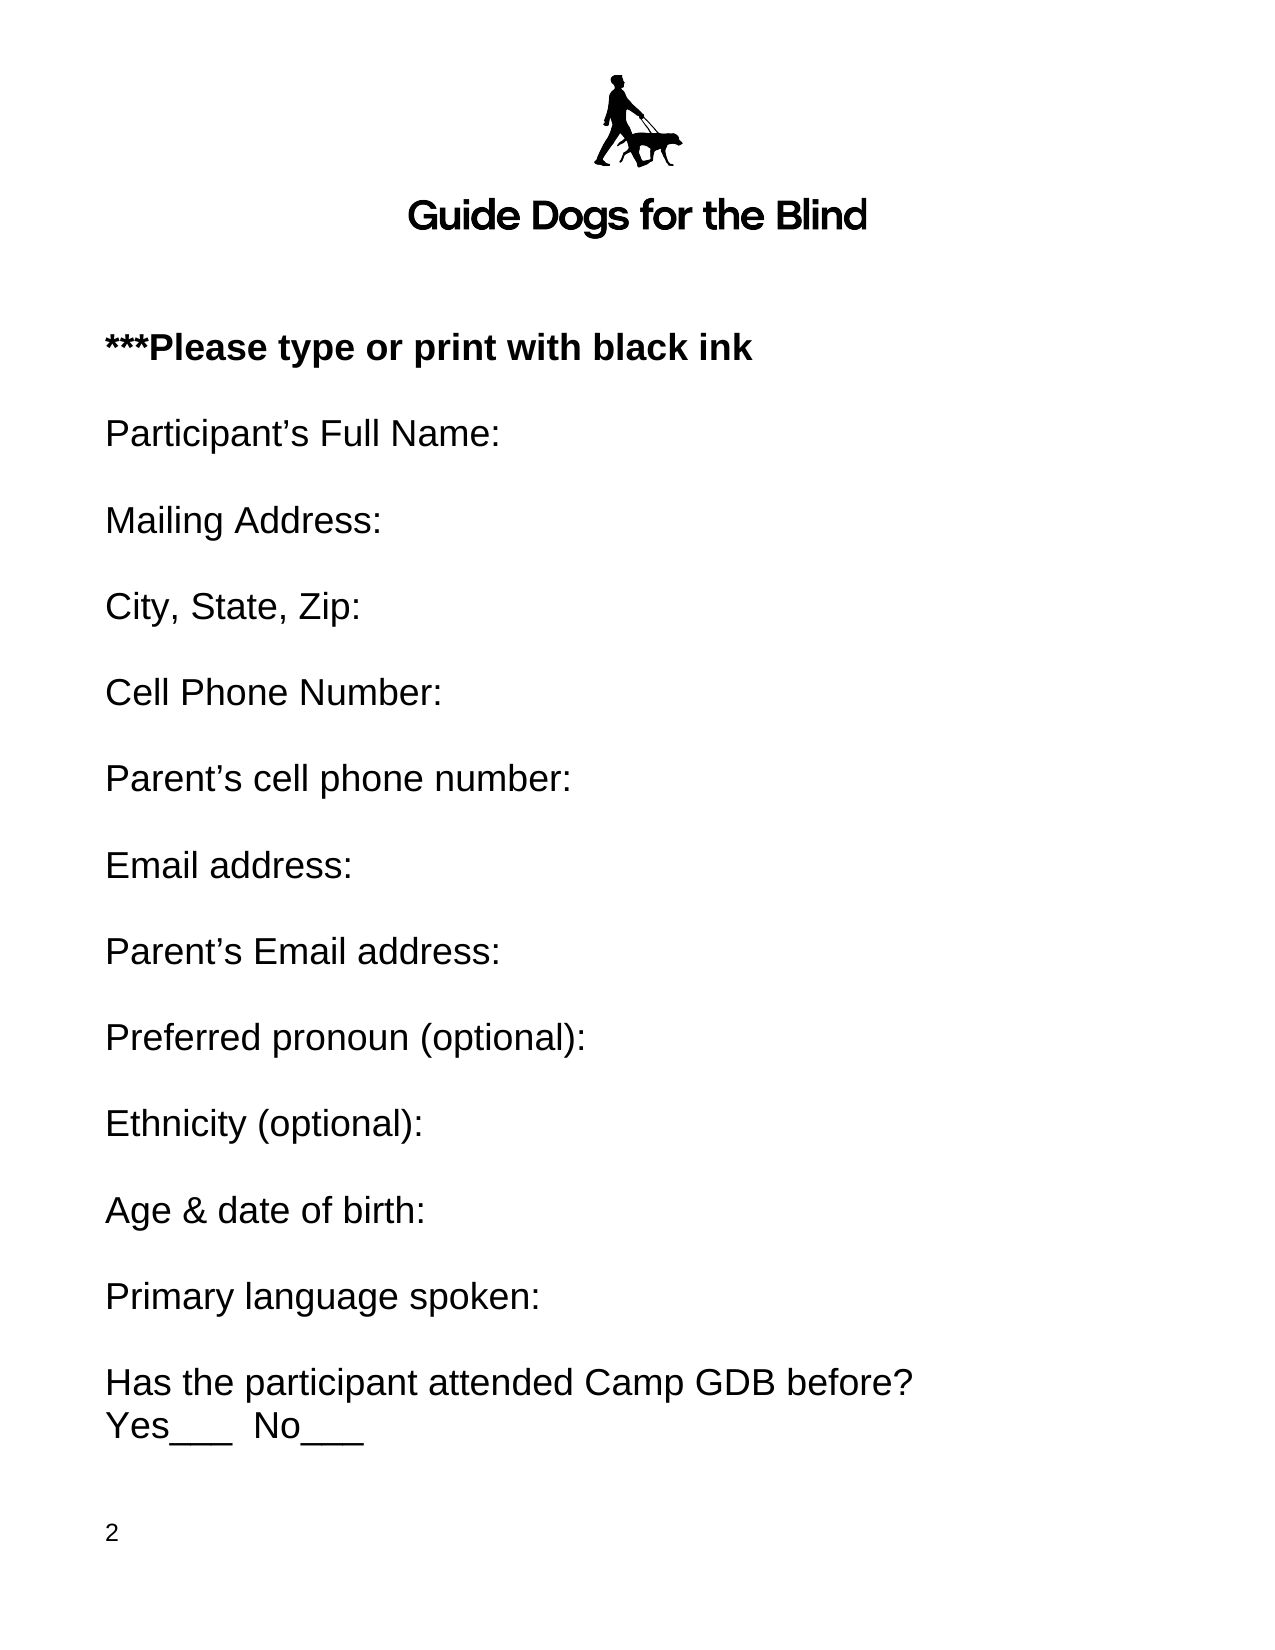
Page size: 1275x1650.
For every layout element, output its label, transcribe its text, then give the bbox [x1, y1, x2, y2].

text Yes___ No___ [105, 1403, 1170, 1447]
text City, State, Zip: [105, 584, 1170, 627]
text Ethnicity (optional): [105, 1102, 1170, 1145]
text Parent’s Email address: [105, 929, 1170, 972]
text ***Please type or print with black ink [105, 325, 1170, 368]
text Age & date of birth: [105, 1188, 1170, 1231]
text Participant’s Full Name: [105, 412, 1170, 455]
text Mailing Address: [105, 498, 1170, 541]
text Cell Phone Number: [105, 670, 1170, 713]
text Has the participant attended Camp GDB before? [105, 1360, 1170, 1403]
text Email address: [105, 843, 1170, 886]
text Parent’s cell phone number: [105, 757, 1170, 800]
text Preferred pronoun (optional): [105, 1015, 1170, 1058]
text Primary language spoken: [105, 1274, 1170, 1317]
picture [408, 75, 867, 239]
